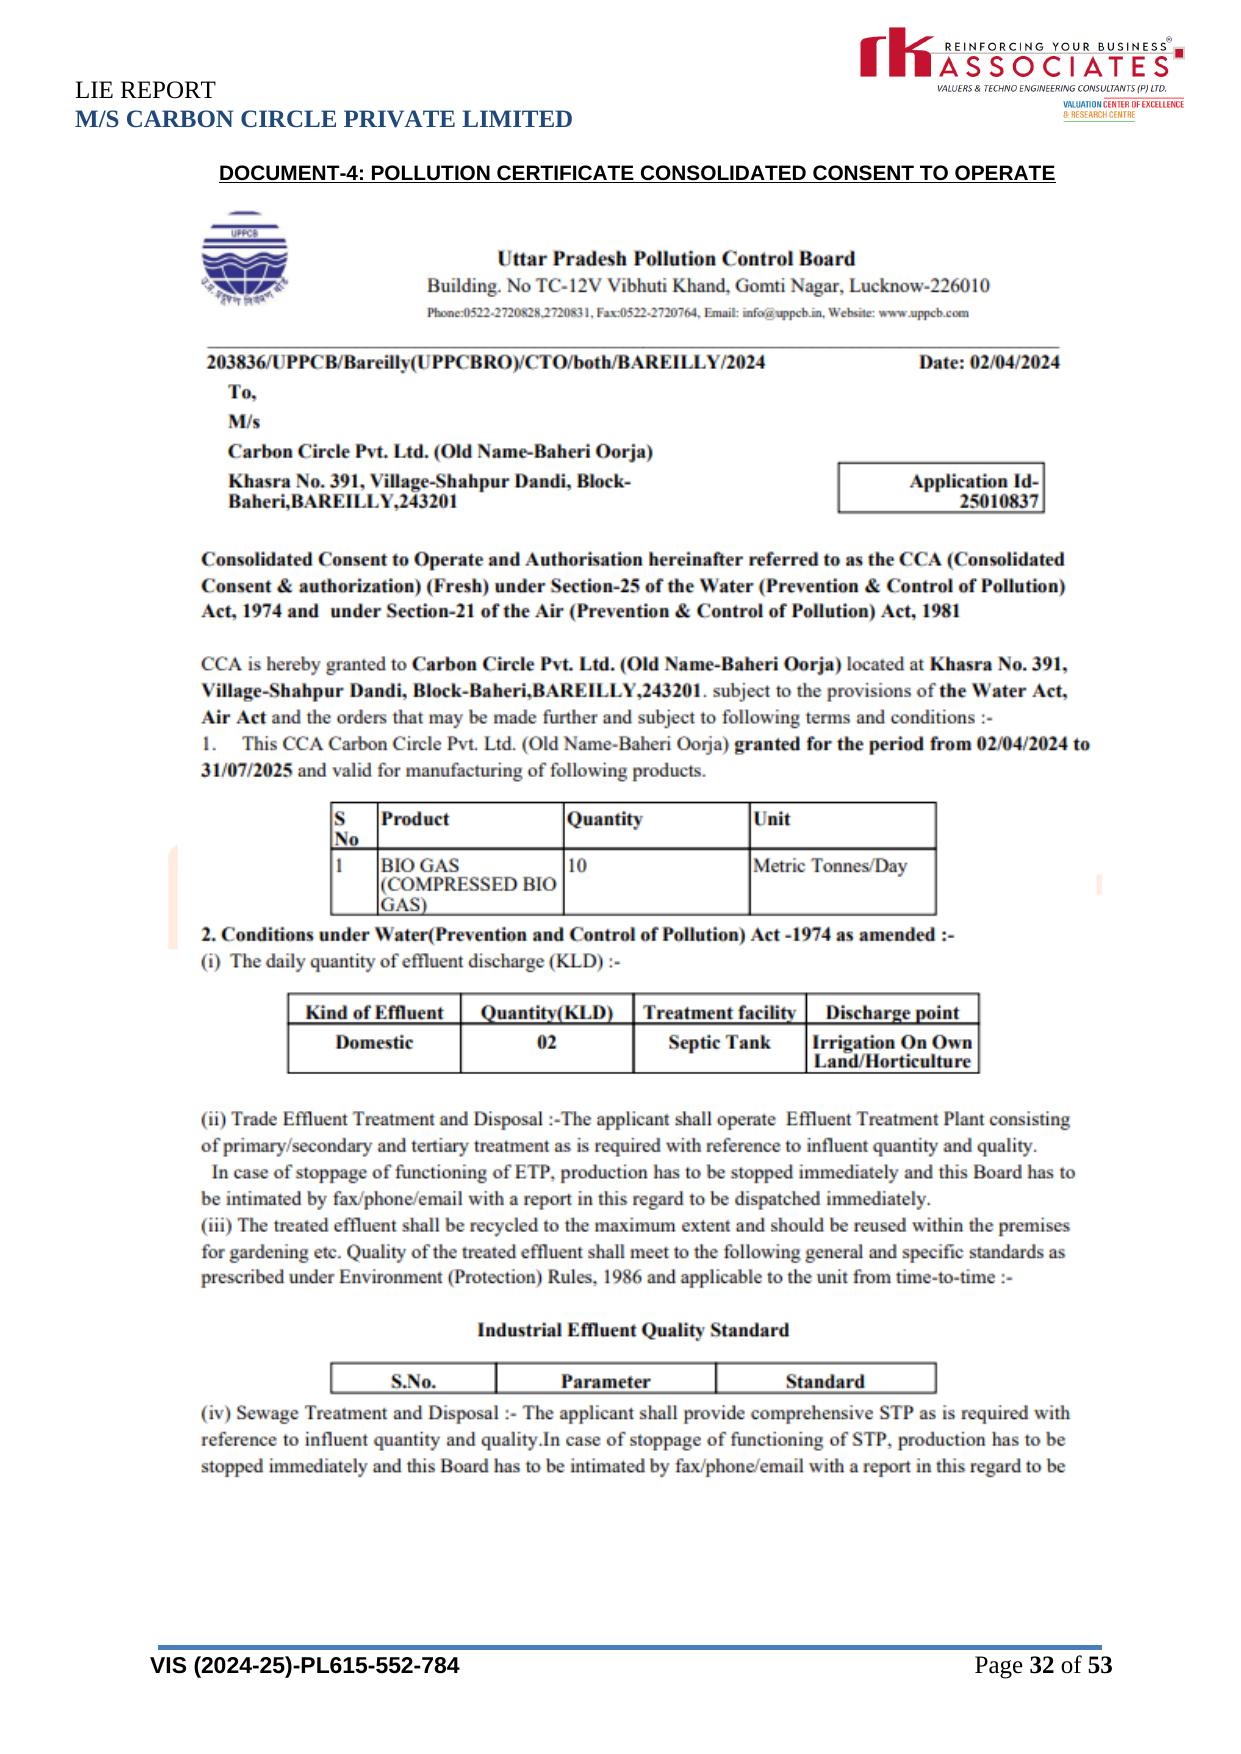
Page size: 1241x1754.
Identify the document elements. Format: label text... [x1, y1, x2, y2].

picture [854, 19, 1188, 125]
text DOCUMENT-4: POLLUTION CERTIFICATE CONSOLIDATED CONSENT TO OPERATE [150, 161, 1125, 185]
